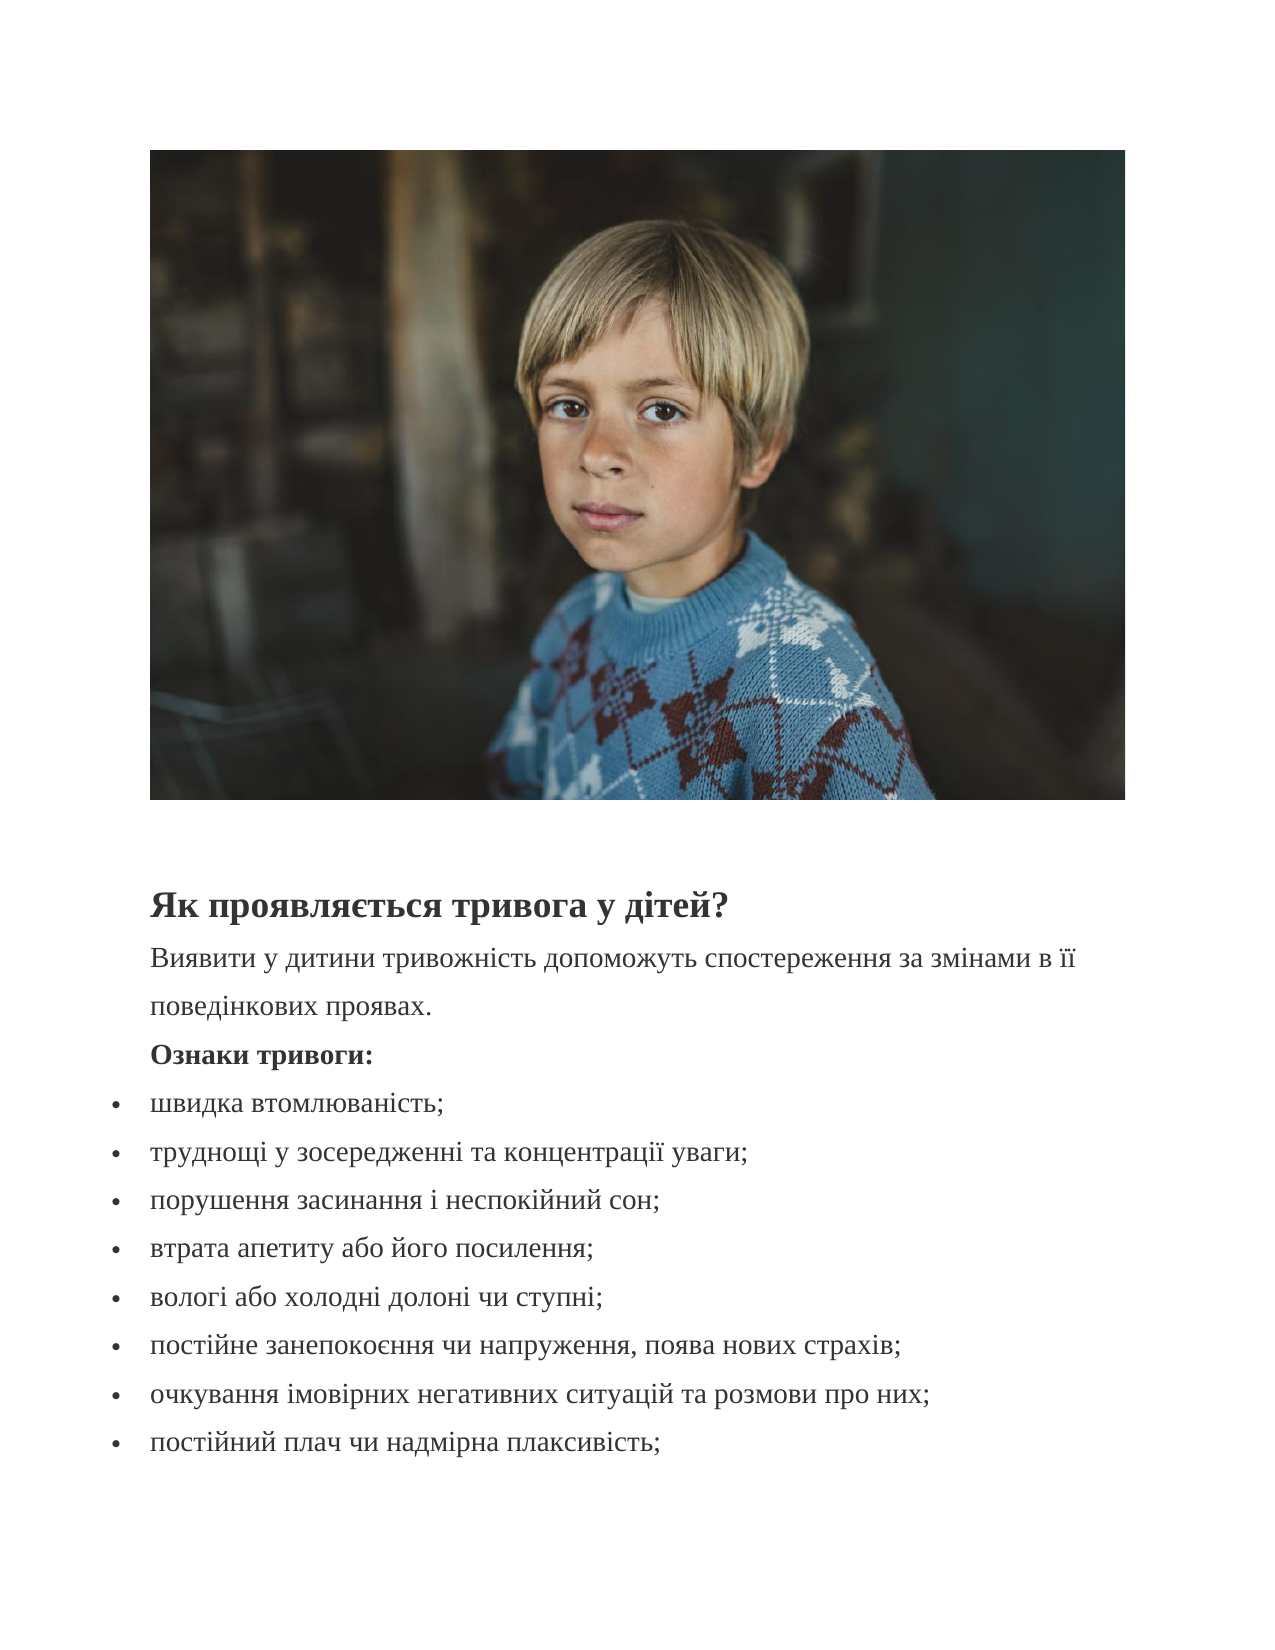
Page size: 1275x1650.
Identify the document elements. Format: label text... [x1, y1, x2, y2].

picture [150, 150, 1125, 800]
list швидка втомлюваність; [112, 1070, 1125, 1119]
list порушення засинання і неспокійний сон; [112, 1167, 1125, 1216]
text Як проявляється тривога у дітей? [150, 866, 1125, 925]
list постійне занепокоєння чи напруження, поява нових страхів; [112, 1313, 1125, 1361]
text Виявити у дитини тривожність допоможуть спостереження за змінами в її поведінкових проявах. [150, 925, 1125, 1022]
list постійний плач чи надмірна плаксивість; [112, 1409, 1125, 1458]
list втрата апетиту або його посилення; [112, 1216, 1125, 1264]
text Ознаки тривоги: [150, 1022, 1125, 1070]
list вологі або холодні долоні чи ступні; [112, 1264, 1125, 1313]
list труднощі у зосередженні та концентрації уваги; [112, 1119, 1125, 1167]
list очкування імовірних негативних ситуацій та розмови про них; [112, 1361, 1125, 1409]
